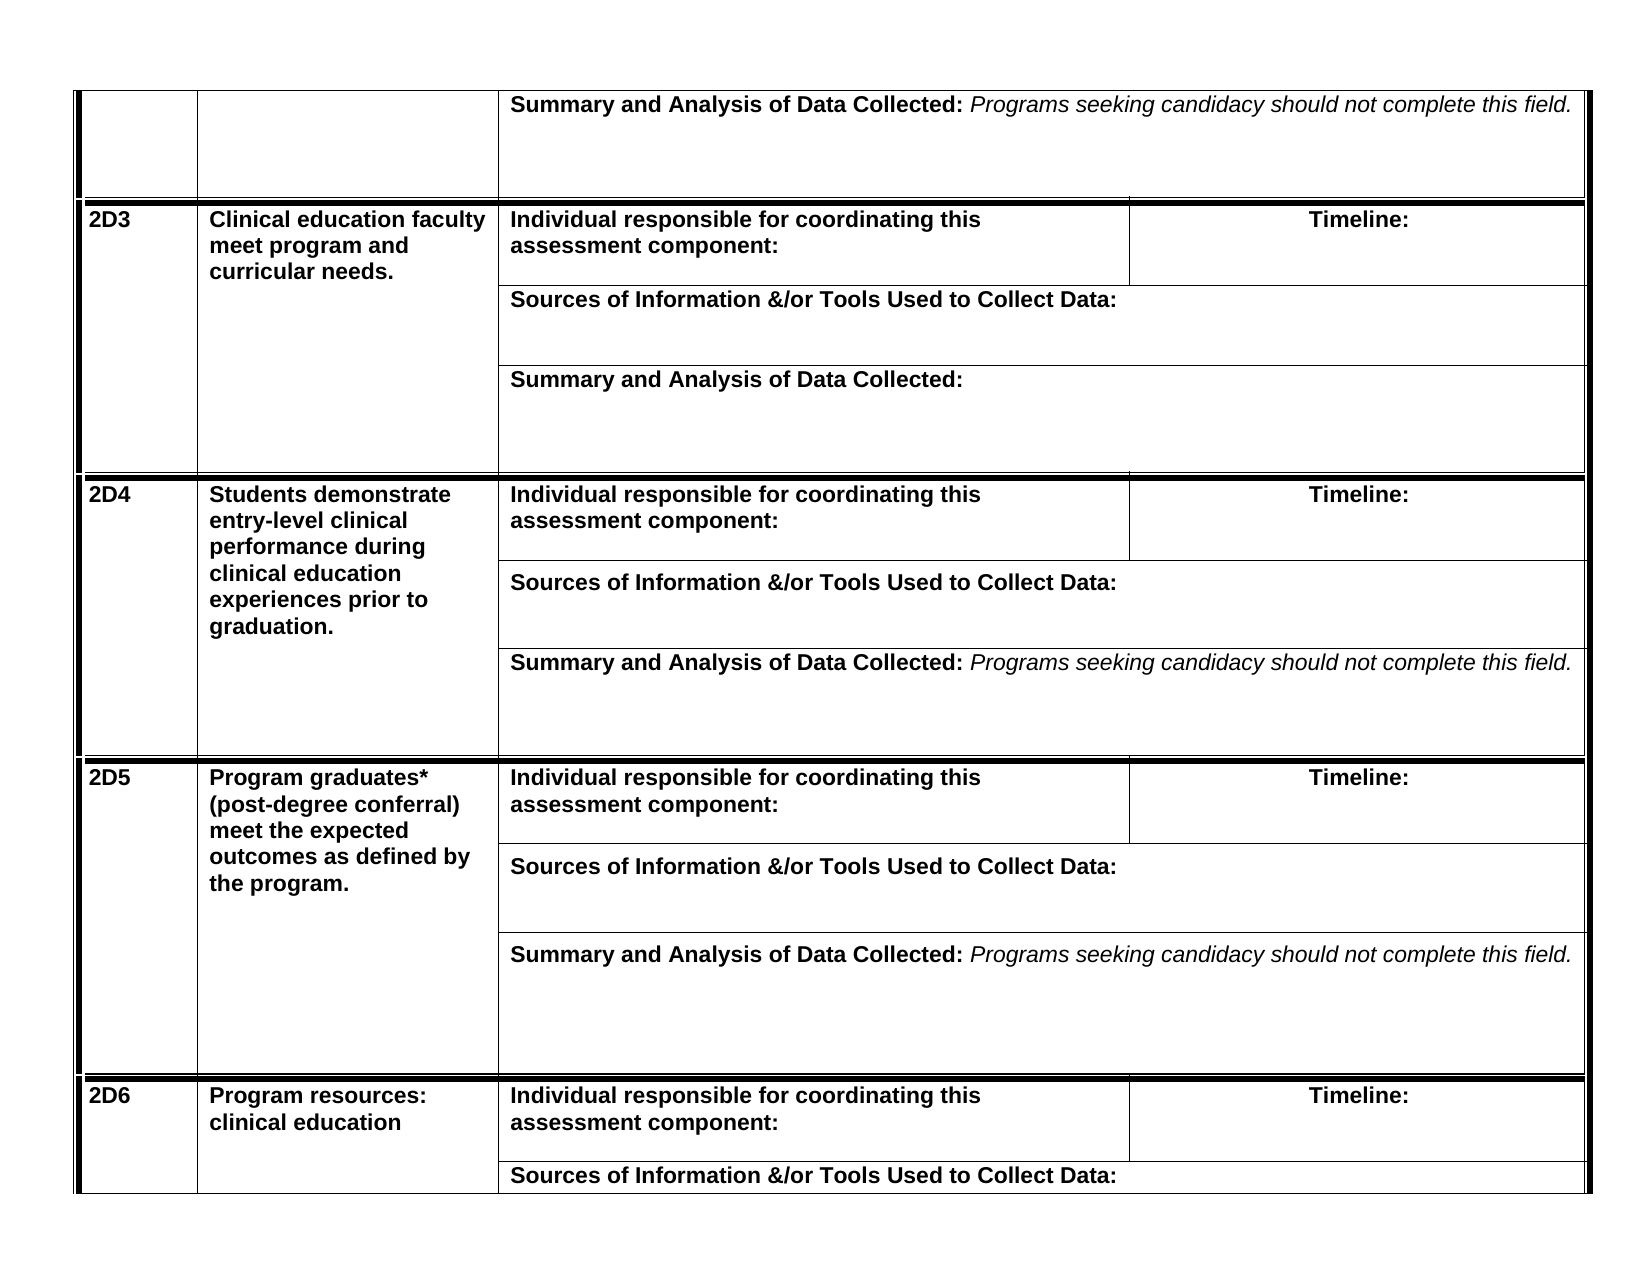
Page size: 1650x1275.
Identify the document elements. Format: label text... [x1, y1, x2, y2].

table_cell Individual responsible for coordinating this assessment component: [499, 1082, 1129, 1161]
table_cell 2D6 [77, 1073, 197, 1192]
table_cell Individual responsible for coordinating this assessment component: [499, 764, 1129, 843]
table_cell Timeline: [1130, 1082, 1584, 1161]
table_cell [499, 1162, 1584, 1192]
table_cell 2D4 [77, 471, 197, 755]
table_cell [499, 206, 1129, 285]
table_cell Summary and Analysis of Data Collected: [499, 366, 1584, 471]
table_cell Summary and Analysis of Data Collected: Programs seeking candidacy should not complete this field. [499, 933, 1584, 1073]
table_cell Students demonstrate entry-level clinical performance during clinical education experiences prior to graduation. [198, 481, 498, 755]
table_cell Sources of Information &/or Tools Used to Collect Data: [499, 561, 1584, 648]
table_cell Program graduates* (post-degree conferral) meet the expected outcomes as defined by the program. [198, 764, 498, 1073]
table_cell Sources of Information &/or Tools Used to Collect Data: [499, 844, 1584, 932]
table_cell Clinical education faculty meet program and curricular needs. [198, 206, 498, 471]
table_cell Individual responsible for coordinating this assessment component: [499, 481, 1129, 560]
table_cell Timeline: [1130, 206, 1584, 285]
table_cell Program resources: clinical education [198, 1082, 498, 1192]
table_cell 2D5 [77, 755, 197, 1073]
table_cell Sources of Information &/or Tools Used to Collect Data: [499, 286, 1584, 365]
table_cell Summary and Analysis of Data Collected: Programs seeking candidacy should not complete this field. [499, 649, 1584, 755]
table_cell Timeline: [1130, 764, 1584, 843]
table_cell 2D3 [77, 196, 197, 471]
table_cell Timeline: [1130, 481, 1584, 560]
table_cell Summary and Analysis of Data Collected: Programs seeking candidacy should not complete this field. [499, 91, 1584, 196]
